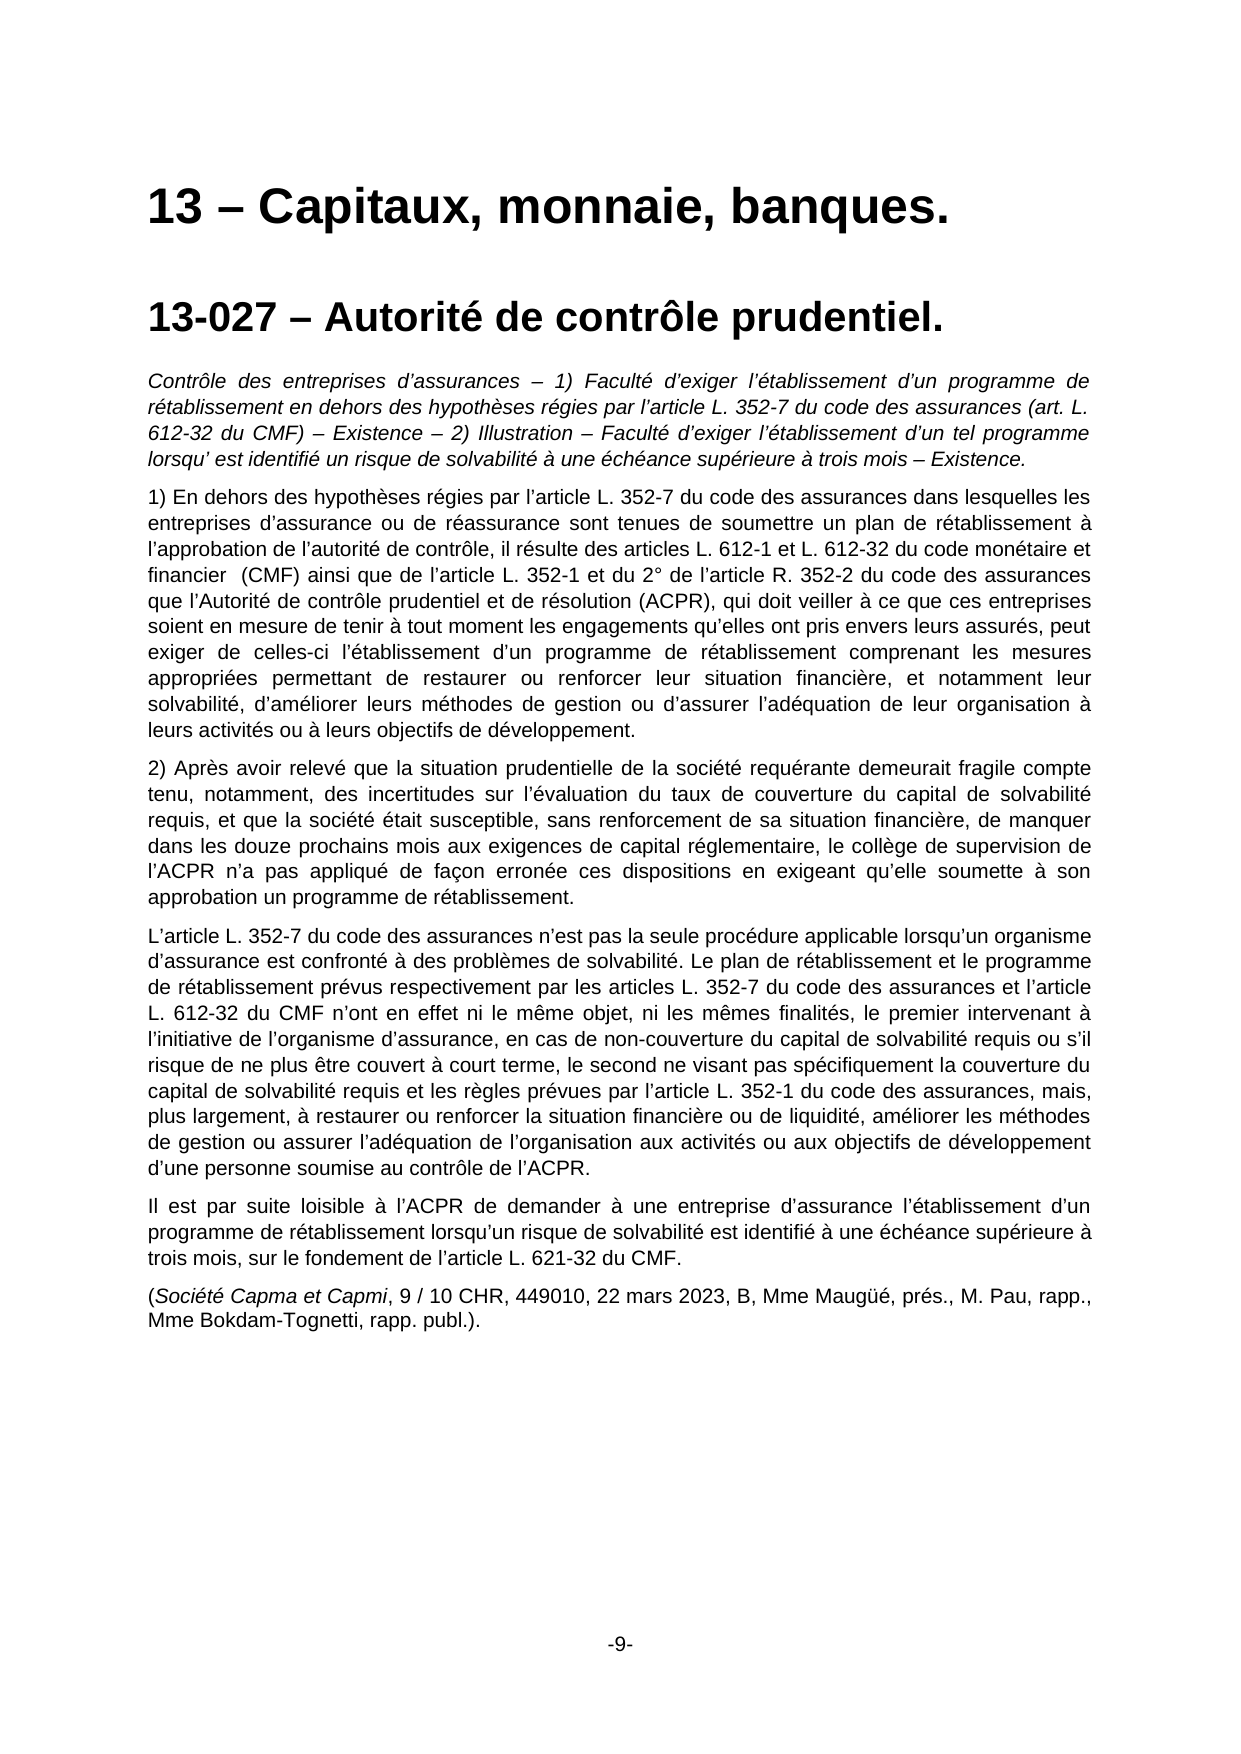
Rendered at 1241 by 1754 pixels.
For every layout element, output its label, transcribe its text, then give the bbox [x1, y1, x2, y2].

text (Société Capma et Capmi, 9 / 10 CHR, 449010, 22 mars 2023, B, Mme Maugüé, prés., M. Pau, rapp., Mme Bokdam-Tognetti, rapp. publ.). [148, 1284, 1093, 1332]
subtitle 13-027 – Autorité de contrôle prudentiel. [148, 292, 1093, 340]
text 1) En dehors des hypothèses régies par l’article L. 352-7 du code des assurances dans lesquelles les entreprises d’assurance ou de réassurance sont tenues de soumettre un plan de rétablissement à l’approbation de l’autorité de contrôle, il résulte des articles L. 612-1 et L. 612-32 du code monétaire et financier (CMF) ainsi que de l’article L. 352-1 et du 2° de l’article R. 352-2 du code des assurances que l’Autorité de contrôle prudentiel et de résolution (ACPR), qui doit veiller à ce que ces entreprises soient en mesure de tenir à tout moment les engagements qu’elles ont pris envers leurs assurés, peut exiger de celles-ci l’établissement d’un programme de rétablissement comprenant les mesures appropriées permettant de restaurer ou renforcer leur situation financière, et notamment leur solvabilité, d’améliorer leurs méthodes de gestion ou d’assurer l’adéquation de leur organisation à leurs activités ou à leurs objectifs de développement. [148, 485, 1093, 742]
text 2) Après avoir relevé que la situation prudentielle de la société requérante demeurait fragile compte tenu, notamment, des incertitudes sur l’évaluation du taux de couverture du capital de solvabilité requis, et que la société était susceptible, sans renforcement de sa situation financière, de manquer dans les douze prochains mois aux exigences de capital réglementaire, le collège de supervision de l’ACPR n’a pas appliqué de façon erronée ces dispositions en exigeant qu’elle soumette à son approbation un programme de rétablissement. [148, 756, 1093, 909]
subtitle 13 – Capitaux, monnaie, banques. [148, 177, 1093, 234]
text L’article L. 352-7 du code des assurances n’est pas la seule procédure applicable lorsqu’un organisme d’assurance est confronté à des problèmes de solvabilité. Le plan de rétablissement et le programme de rétablissement prévus respectivement par les articles L. 352-7 du code des assurances et l’article L. 612-32 du CMF n’ont en effet ni le même objet, ni les mêmes finalités, le premier intervenant à l’initiative de l’organisme d’assurance, en cas de non-couverture du capital de solvabilité requis ou s’il risque de ne plus être couvert à court terme, le second ne visant pas spécifiquement la couverture du capital de solvabilité requis et les règles prévues par l’article L. 352-1 du code des assurances, mais, plus largement, à restaurer ou renforcer la situation financière ou de liquidité, améliorer les méthodes de gestion ou assurer l’adéquation de l’organisation aux activités ou aux objectifs de développement d’une personne soumise au contrôle de l’ACPR. [148, 923, 1093, 1180]
text Contrôle des entreprises d’assurances – 1) Faculté d’exiger l’établissement d’un programme de rétablissement en dehors des hypothèses régies par l’article L. 352-7 du code des assurances (art. L. 612-32 du CMF) – Existence – 2) Illustration – Faculté d’exiger l’établissement d’un tel programme lorsqu’ est identifié un risque de solvabilité à une échéance supérieure à trois mois – Existence. [148, 369, 1093, 471]
text Il est par suite loisible à l’ACPR de demander à une entreprise d’assurance l’établissement d’un programme de rétablissement lorsqu’un risque de solvabilité est identifié à une échéance supérieure à trois mois, sur le fondement de l’article L. 621-32 du CMF. [148, 1194, 1093, 1270]
